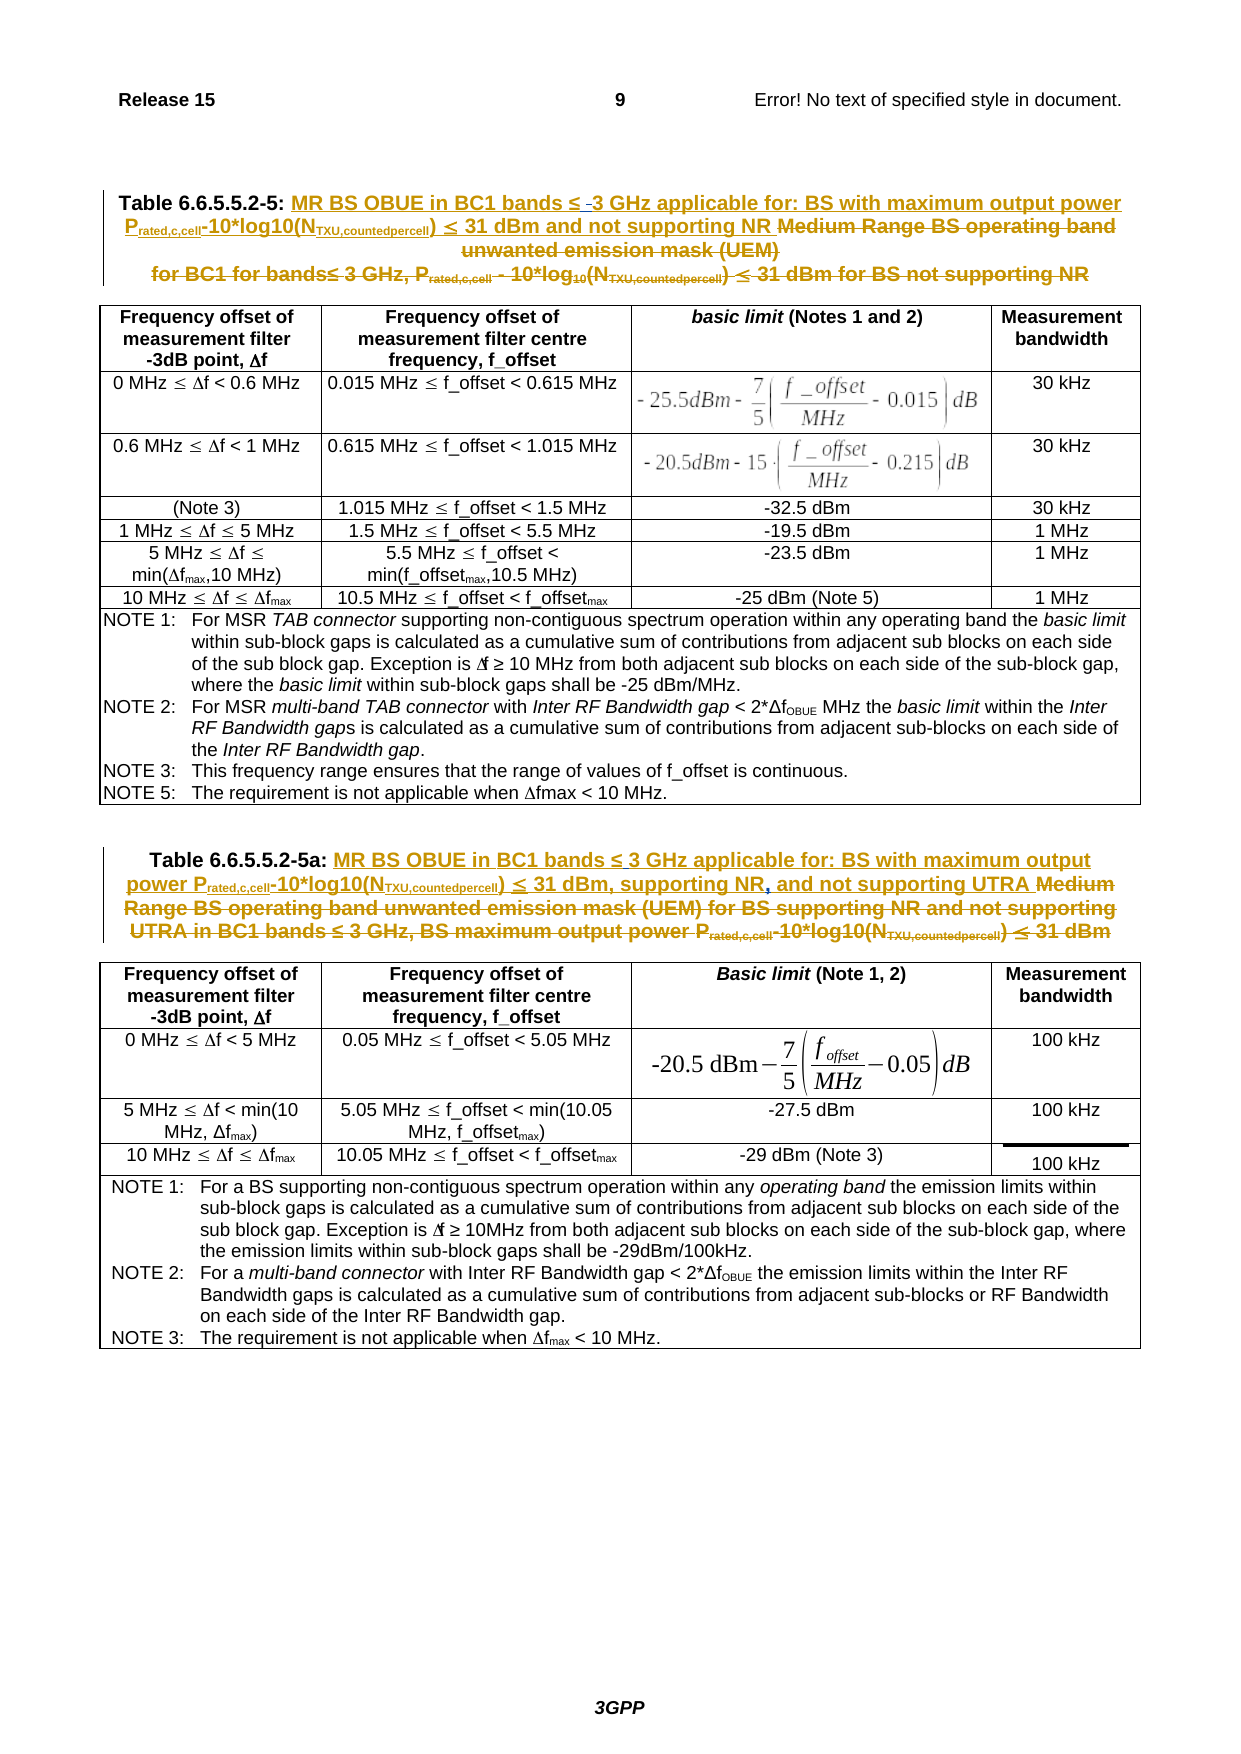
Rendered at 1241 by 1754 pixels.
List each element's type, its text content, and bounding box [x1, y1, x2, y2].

table_cell 1.5 MHz f_offset < 5.5 MHz [322, 520, 631, 541]
text Table 6.6.5.5.2-5a: [118, 847, 1122, 943]
table_cell -19.5 dBm [632, 520, 991, 541]
table_cell 0.05 MHz f_offset < 5.05 MHz [322, 1029, 631, 1098]
table_cell 0.6 MHz f < 1 MHz [101, 434, 321, 496]
table_cell 0 MHz f < 5 MHz [101, 1029, 321, 1098]
table_header Frequency offset of measurement filter -3dB point, f [101, 306, 321, 371]
table_cell -23.5 dBm [632, 542, 991, 586]
text Table 6.6.5.5.2-5: [118, 190, 1122, 286]
table_cell -29 dBm (Note 3) [632, 1144, 991, 1174]
table_cell 30 kHz [992, 434, 1140, 496]
table_header Measurement bandwidth [992, 306, 1140, 371]
table_cell 0.615 MHz f_offset < 1.015 MHz [322, 434, 631, 496]
table_cell [632, 434, 991, 496]
table_header Basic limit (Note 1, 2) [632, 963, 991, 1028]
table_cell 30 kHz [992, 497, 1140, 518]
table_cell 1 MHz [992, 542, 1140, 586]
table_cell 1 MHz [992, 587, 1140, 608]
table_cell 0.015 MHz f_offset < 0.615 MHz [322, 372, 631, 433]
table_cell -25 dBm (Note 5) [632, 587, 991, 608]
table_header Frequency offset of measurement filter centre frequency, f_offset [322, 306, 631, 371]
table_cell 10.05 MHz f_offset < f_offsetmax [322, 1144, 631, 1174]
table_header Frequency offset of measurement filter -3dB point, f [101, 963, 321, 1028]
table_cell 5 MHz f min(fmax,10 MHz) [101, 542, 321, 586]
table_cell -27.5 dBm [632, 1099, 991, 1142]
table_cell 5.5 MHz f_offset < min(f_offsetmax,10.5 MHz) [322, 542, 631, 586]
table_cell 100 kHz [992, 1144, 1140, 1174]
table_cell NOTE 1: For a BS supporting non-contiguous spectrum operation within any operating band the emission limits within sub-block gaps is calculated as a cumulative sum of contributions from adjacent sub blocks on each side of the sub block gap. Exception is f ≥ 10MHz from both adjacent sub blocks on each side of the sub-block gap, where the emission limits within sub-block gaps shall be -29dBm/100kHz. NOTE 2: For a multi-band connector with Inter RF Bandwidth gap < 2*ΔfOBUE the emission limits within the Inter RF Bandwidth gaps is calculated as a cumulative sum of contributions from adjacent sub-blocks or RF Bandwidth on each side of the Inter RF Bandwidth gap. NOTE 3: The requirement is not applicable when fmax < 10 MHz. [101, 1176, 1140, 1348]
table_cell (Note 3) [101, 497, 321, 518]
table_cell 1.015 MHz f_offset < 1.5 MHz [322, 497, 631, 518]
table_cell -32.5 dBm [632, 497, 991, 518]
table_header Frequency offset of measurement filter centre frequency, f_offset [322, 963, 631, 1028]
table_cell 0 MHz f < 0.6 MHz [101, 372, 321, 433]
table_cell 100 kHz [992, 1029, 1140, 1098]
table_cell 1 MHz f 5 MHz [101, 520, 321, 541]
table_cell 1 MHz [992, 520, 1140, 541]
table_cell [632, 1029, 991, 1098]
table_cell 100 kHz [992, 1099, 1140, 1142]
table_cell 5.05 MHz f_offset < min(10.05 MHz, f_offsetmax) [322, 1099, 631, 1142]
table_cell NOTE 1: For MSR TAB connector supporting non-contiguous spectrum operation within any operating band the basic limit within sub-block gaps is calculated as a cumulative sum of contributions from adjacent sub blocks on each side of the sub block gap. Exception is f ≥ 10 MHz from both adjacent sub blocks on each side of the sub-block gap, where the basic limit within sub-block gaps shall be -25 dBm/MHz. NOTE 2: For MSR multi-band TAB connector with Inter RF Bandwidth gap < 2*ΔfOBUE MHz the basic limit within the Inter RF Bandwidth gaps is calculated as a cumulative sum of contributions from adjacent sub-blocks on each side of the Inter RF Bandwidth gap. NOTE 3: This frequency range ensures that the range of values of f_offset is continuous. NOTE 5: The requirement is not applicable when fmax < 10 MHz. [101, 609, 1140, 803]
table_cell 10.5 MHz f_offset < f_offsetmax [322, 587, 631, 608]
table_cell 5 MHz f < min(10 MHz, Δfmax) [101, 1099, 321, 1142]
table_cell 10 MHz f fmax [101, 1144, 321, 1174]
table_header basic limit (Notes 1 and 2) [632, 306, 991, 371]
table_cell 10 MHz f fmax [101, 587, 321, 608]
table_cell [632, 372, 991, 433]
table_header Measurement bandwidth [992, 963, 1140, 1028]
table_cell 30 kHz [992, 372, 1140, 433]
